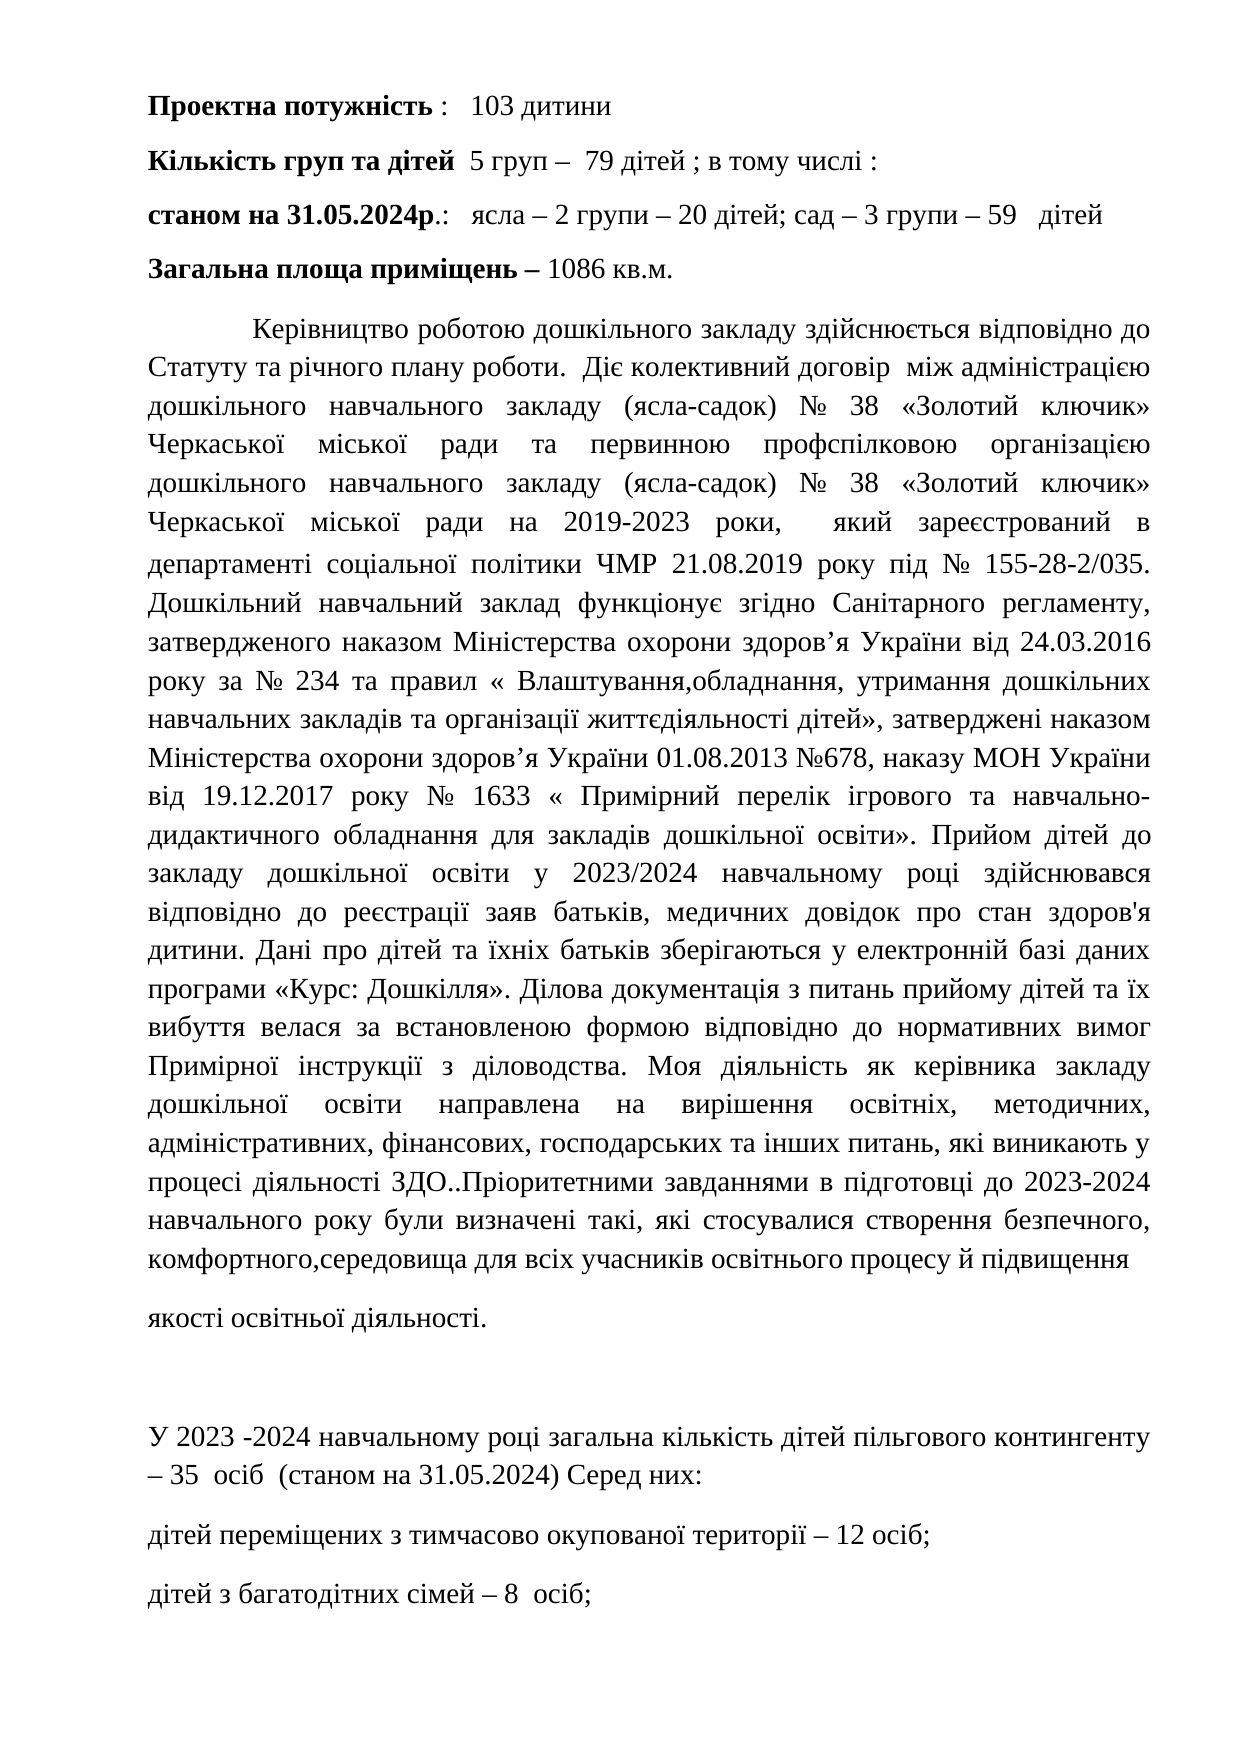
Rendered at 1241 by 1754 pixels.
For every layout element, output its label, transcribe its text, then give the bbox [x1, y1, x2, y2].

text Проектна потужність : 103 дитини [148, 88, 1152, 122]
text Кількість груп та дітей 5 груп – 79 дітей ; в тому числі : [148, 143, 1152, 176]
text станом на 31.05.2024р.: ясла – 2 групи – 20 дітей; сад – 3 групи – 59 дітей [148, 197, 1152, 231]
text дітей з багатодітних сімей – 8 осіб; [148, 1576, 1152, 1610]
text дітей переміщених з тимчасово окупованої території – 12 осіб; [148, 1517, 1152, 1550]
text Керівництво роботою дошкільного закладу здійснюється відповідно до Статуту та річного плану роботи. Діє колективний договір між адміністрацією дошкільного навчального закладу (ясла-садок) № 38 «Золотий ключик» Черкаської міської ради та первинною профспілковою організацією дошкільного навчального закладу (ясла-садок) № 38 «Золотий ключик» Черкаської міської ради на 2019-2023 роки, який зареєстрований в департаменті соціальної політики ЧМР 21.08.2019 року під № 155-28-2/035. Дошкільний навчальний заклад функціонує згідно Санітарного регламенту, затвердженого наказом Міністерства охорони здоров’я України від 24.03.2016 року за № 234 та правил « Влаштування,обладнання, утримання дошкільних навчальних закладів та організації життєдіяльності дітей», затверджені наказом Міністерства охорони здоров’я України 01.08.2013 №678, наказу МОН України від 19.12.2017 року № 1633 « Примірний перелік ігрового та навчально-дидактичного обладнання для закладів дошкільної освіти». Прийом дітей до закладу дошкільної освіти у 2023/2024 навчальному році здійснювався відповідно до реєстрації заяв батьків, медичних довідок про стан здоров'я дитини. Дані про дітей та їхніх батьків зберігаються у електронній базі даних програми «Курс: Дошкілля». Ділова документація з питань прийому дітей та їх вибуття велася за встановленою формою відповідно до нормативних вимог Примірної інструкції з діловодства. Моя діяльність як керівника закладу дошкільної освіти направлена на вирішення освітніх, методичних, адміністративних, фінансових, господарських та інших питань, які виникають у процесі діяльності ЗДО..Пріоритетними завданнями в підготовці до 2023-2024 навчального року були визначені такі, які стосувалися створення безпечного, комфортного,середовища для всіх учасників освітнього процесу й підвищення [148, 311, 1152, 1274]
text У 2023 -2024 навчальному році загальна кількість дітей пільгового контингенту – 35 осіб (станом на 31.05.2024) Серед них: [148, 1419, 1152, 1491]
text Загальна площа приміщень – 1086 кв.м. [148, 252, 1152, 285]
text якості освітньої діяльності. [148, 1300, 1152, 1334]
